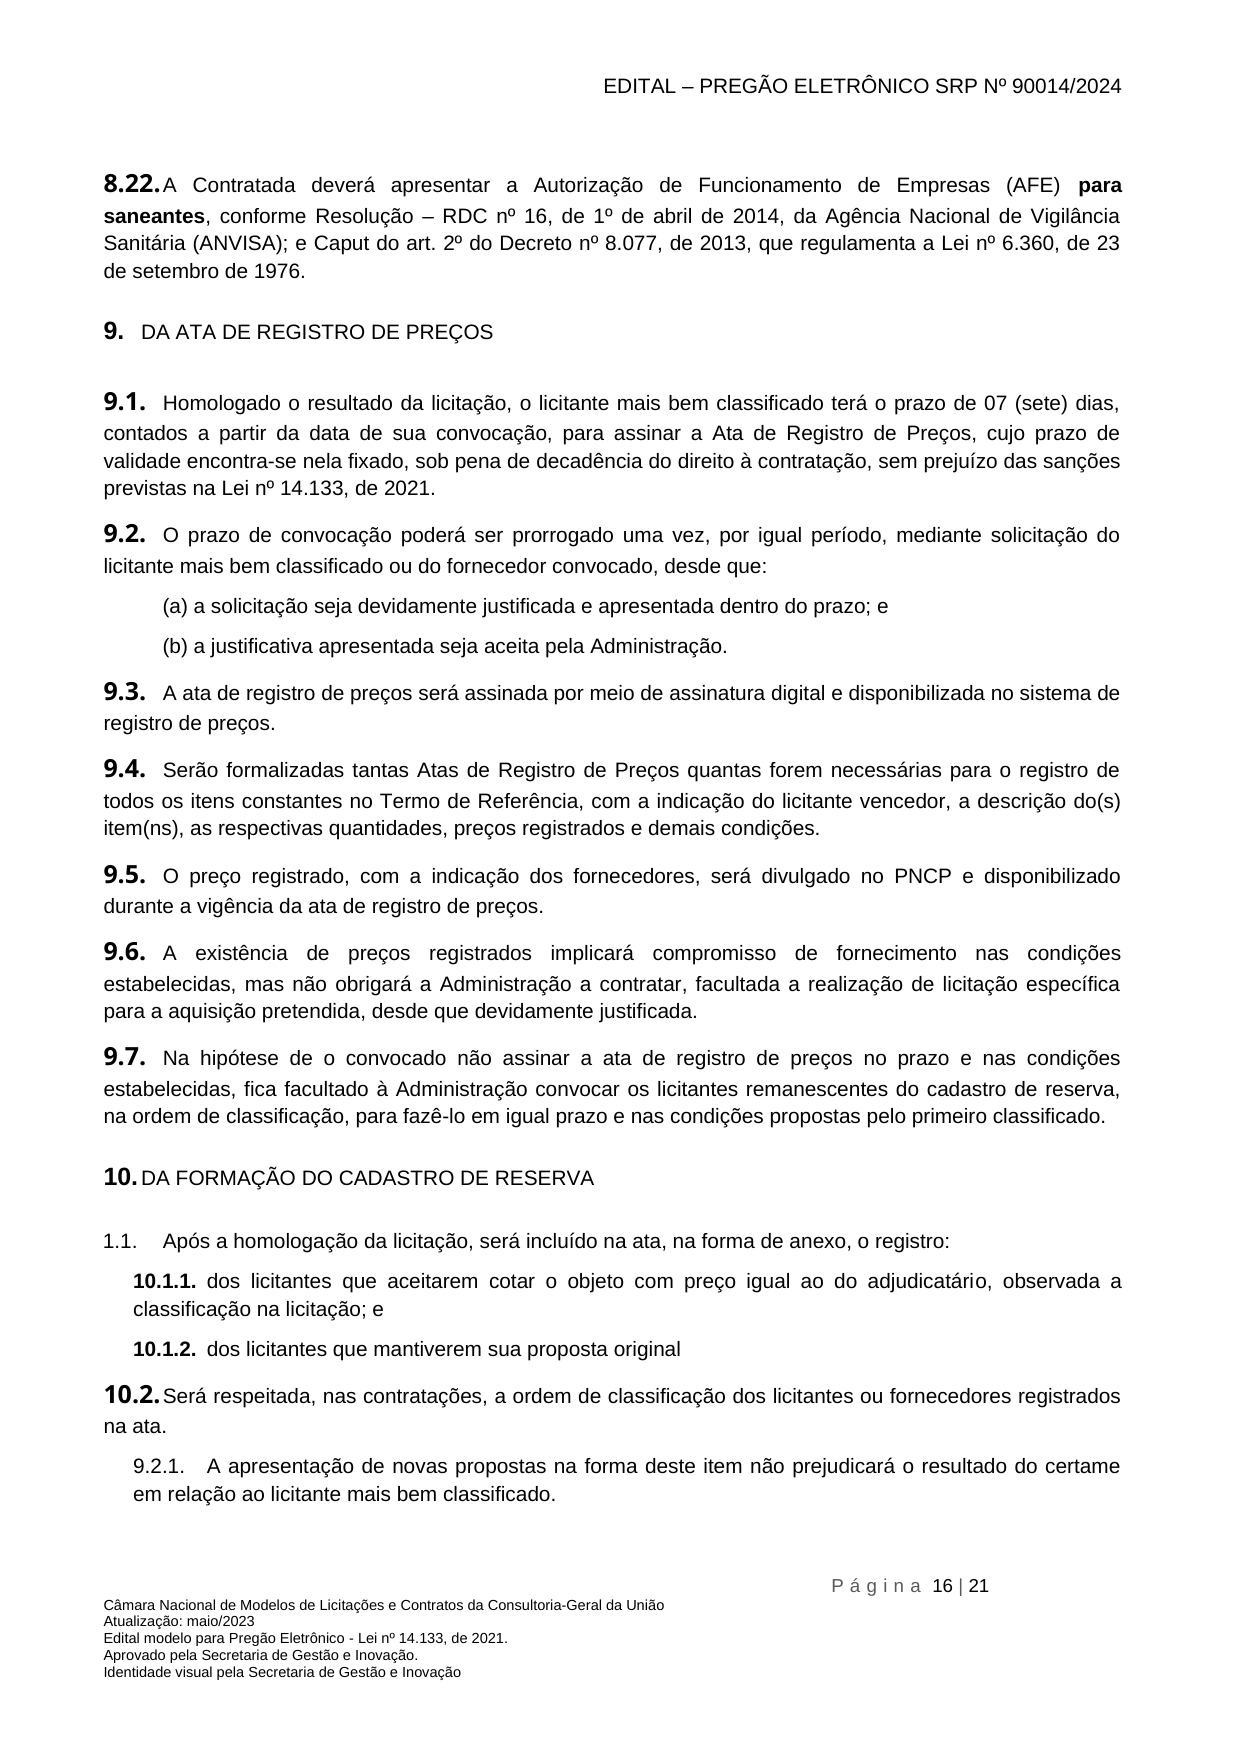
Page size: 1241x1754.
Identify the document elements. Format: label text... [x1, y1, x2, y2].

list DA FORMAÇÃO DO CADASTRO DE RESERVA [103, 1162, 1122, 1190]
list Na hipótese de o convocado não assinar a ata de registro de preços no prazo e nas condições estabelecidas, fica facultado à Administração convocar os licitantes remanescentes do cadastro de reserva, na ordem de classificação, para fazê-lo em igual prazo e nas condições propostas pelo primeiro classificado. [103, 1039, 1122, 1128]
list dos licitantes que aceitarem cotar o objeto com preço igual ao do adjudicatário, observada a classificação na licitação; e [133, 1269, 1122, 1320]
list A ata de registro de preços será assinada por meio de assinatura digital e disponibilizada no sistema de registro de preços. [103, 673, 1122, 735]
list Homologado o resultado da licitação, o licitante mais bem classificado terá o prazo de 07 (sete) dias, contados a partir da data de sua convocação, para assinar a Ata de Registro de Preços, cujo prazo de validade encontra-se nela fixado, sob pena de decadência do direito à contratação, sem prejuízo das sanções previstas na Lei nº 14.133, de 2021. [103, 383, 1122, 500]
list DA ATA DE REGISTRO DE PREÇOS [103, 316, 1122, 345]
list dos licitantes que mantiverem sua proposta original [133, 1336, 1122, 1360]
list A Contratada deverá apresentar a Autorização de Funcionamento de Empresas (AFE) para saneantes, conforme Resolução – RDC nº 16, de 1º de abril de 2014, da Agência Nacional de Vigilância Sanitária (ANVISA); e Caput do art. 2º do Decreto nº 8.077, de 2013, que regulamenta a Lei nº 6.360, de 23 de setembro de 1976. [103, 166, 1122, 282]
list O preço registrado, com a indicação dos fornecedores, será divulgado no PNCP e disponibilizado durante a vigência da ata de registro de preços. [103, 856, 1122, 918]
list Após a homologação da licitação, será incluído na ata, na forma de anexo, o registro: [103, 1229, 1122, 1253]
list Será respeitada, nas contratações, a ordem de classificação dos licitantes ou fornecedores registrados na ata. [103, 1376, 1122, 1438]
list Serão formalizadas tantas Atas de Registro de Preços quantas forem necessárias para o registro de todos os itens constantes no Termo de Referência, com a indicação do licitante vencedor, a descrição do(s) item(ns), as respectivas quantidades, preços registrados e demais condições. [103, 751, 1122, 840]
list O prazo de convocação poderá ser prorrogado uma vez, por igual período, mediante solicitação do licitante mais bem classificado ou do fornecedor convocado, desde que: [103, 516, 1122, 577]
text (a) a solicitação seja devidamente justificada e apresentada dentro do prazo; e [162, 593, 1122, 617]
list A apresentação de novas propostas na forma deste item não prejudicará o resultado do certame em relação ao licitante mais bem classificado. [133, 1454, 1122, 1505]
list A existência de preços registrados implicará compromisso de fornecimento nas condições estabelecidas, mas não obrigará a Administração a contratar, facultada a realização de licitação específica para a aquisição pretendida, desde que devidamente justificada. [103, 934, 1122, 1023]
text (b) a justificativa apresentada seja aceita pela Administração. [162, 633, 1122, 657]
